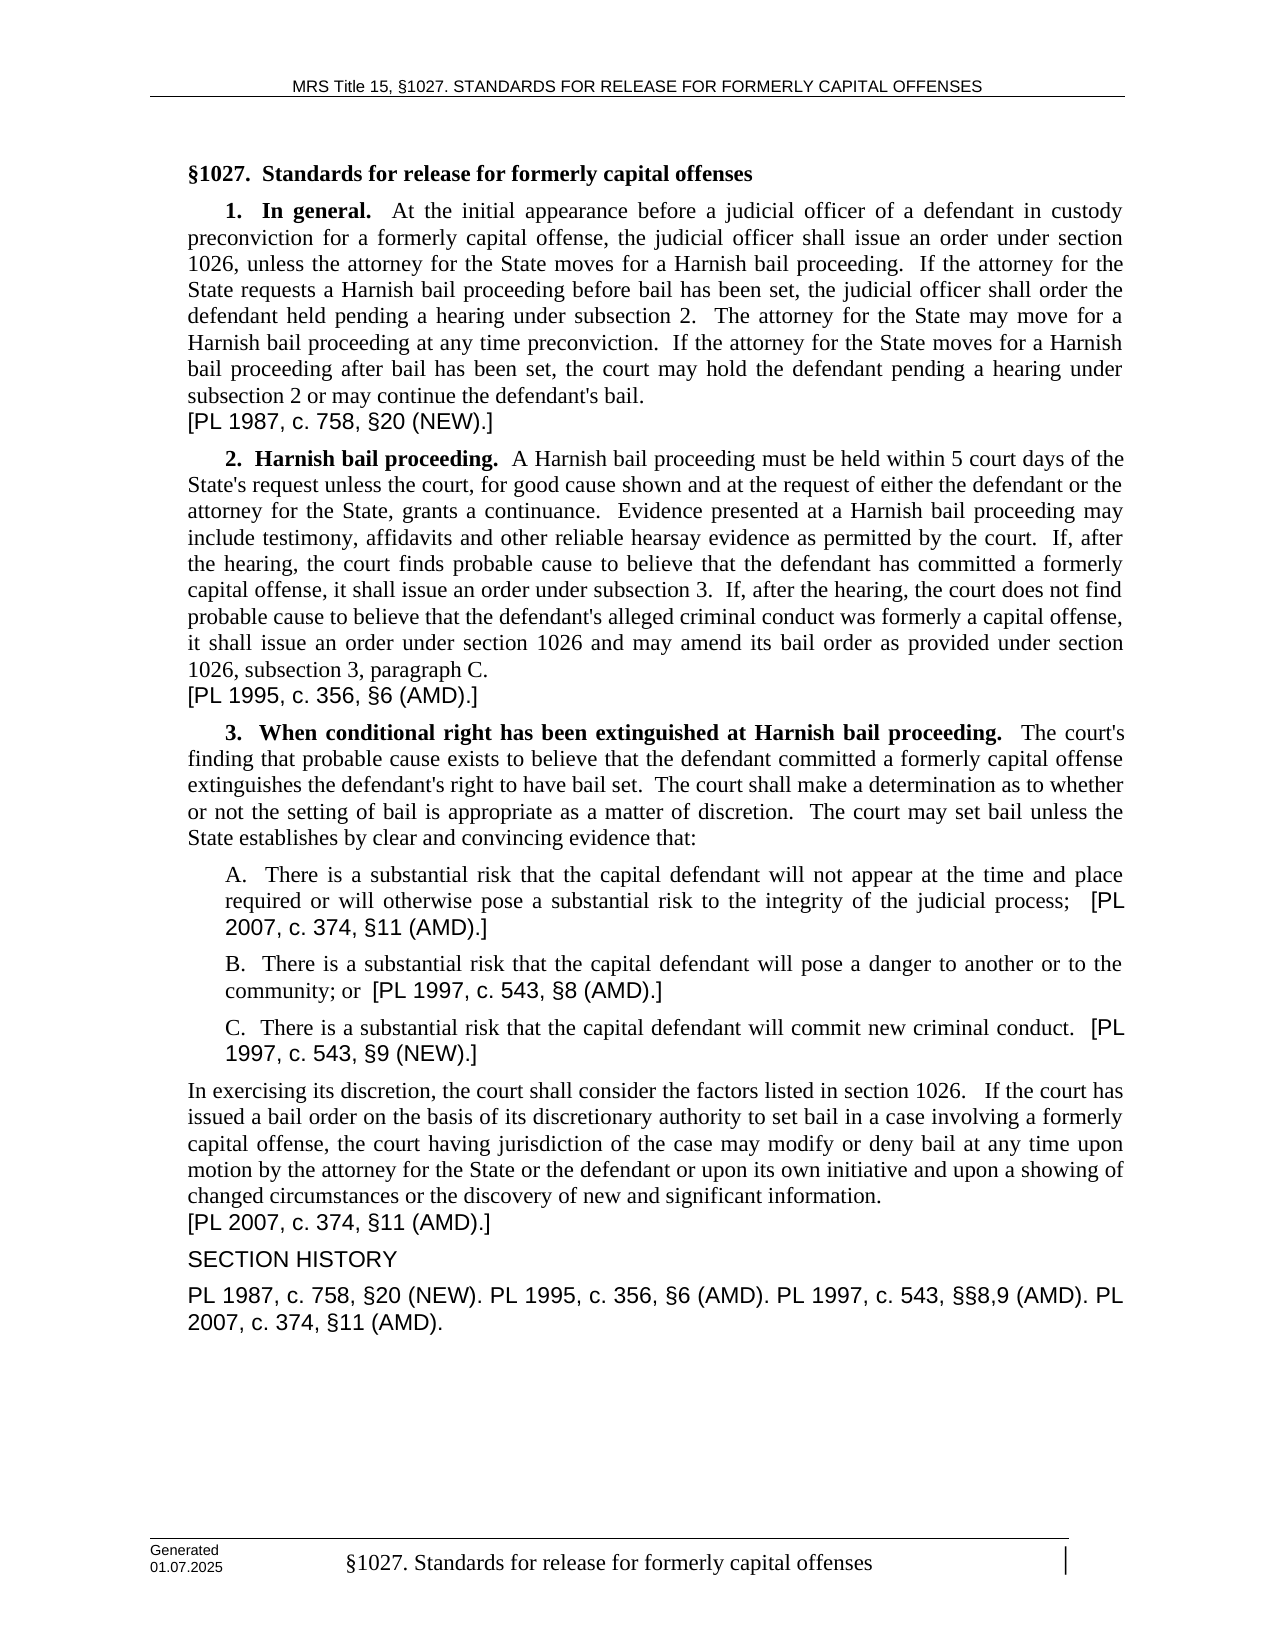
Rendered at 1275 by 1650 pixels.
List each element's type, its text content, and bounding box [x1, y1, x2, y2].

text 3. When conditional right has been extinguished at Harnish bail proceeding. The court's finding that probable cause exists to believe that the defendant committed a formerly capital offense extinguishes the defendant's right to have bail set. The court shall make a determination as to whether or not the setting of bail is appropriate as a matter of discretion. The court may set bail unless the State establishes by clear and convincing evidence that: [187, 719, 1125, 851]
text [PL 2007, c. 374, §11 (AMD).] [187, 1209, 1125, 1235]
text 1. In general. At the initial appearance before a judicial officer of a defendant in custody preconviction for a formerly capital offense, the judicial officer shall issue an order under section 1026, unless the attorney for the State moves for a Harnish bail proceeding. If the attorney for the State requests a Harnish bail proceeding before bail has been set, the judicial officer shall order the defendant held pending a hearing under subsection 2. The attorney for the State may move for a Harnish bail proceeding at any time preconviction. If the attorney for the State moves for a Harnish bail proceeding after bail has been set, the court may hold the defendant pending a hearing under subsection 2 or may continue the defendant's bail. [187, 197, 1125, 408]
text §1027. Standards for release for formerly capital offenses [187, 160, 1125, 187]
text [PL 1995, c. 356, §6 (AMD).] [187, 682, 1125, 708]
text [PL 1987, c. 758, §20 (NEW).] [187, 408, 1125, 434]
text SECTION HISTORY [187, 1246, 1125, 1272]
text In exercising its discretion, the court shall consider the factors listed in section 1026. If the court has issued a bail order on the basis of its discretionary authority to set bail in a case involving a formerly capital offense, the court having jurisdiction of the case may modify or deny bail at any time upon motion by the attorney for the State or the defendant or upon its own initiative and upon a showing of changed circumstances or the discovery of new and significant information. [187, 1077, 1125, 1209]
text A. There is a substantial risk that the capital defendant will not appear at the time and place required or will otherwise pose a substantial risk to the integrity of the judicial process; [PL 2007, c. 374, §11 (AMD).] [225, 861, 1125, 940]
text 2. Harnish bail proceeding. A Harnish bail proceeding must be held within 5 court days of the State's request unless the court, for good cause shown and at the request of either the defendant or the attorney for the State, grants a continuance. Evidence presented at a Harnish bail proceeding may include testimony, affidavits and other reliable hearsay evidence as permitted by the court. If, after the hearing, the court finds probable cause to believe that the defendant has committed a formerly capital offense, it shall issue an order under subsection 3. If, after the hearing, the court does not find probable cause to believe that the defendant's alleged criminal conduct was formerly a capital offense, it shall issue an order under section 1026 and may amend its bail order as provided under section 1026, subsection 3, paragraph C. [187, 445, 1125, 682]
text PL 1987, c. 758, §20 (NEW). PL 1995, c. 356, §6 (AMD). PL 1997, c. 543, §§8,9 (AMD). PL 2007, c. 374, §11 (AMD). [187, 1282, 1125, 1335]
text C. There is a substantial risk that the capital defendant will commit new criminal conduct. [PL 1997, c. 543, §9 (NEW).] [225, 1014, 1125, 1067]
text B. There is a substantial risk that the capital defendant will pose a danger to another or to the community; or [PL 1997, c. 543, §8 (AMD).] [225, 951, 1125, 1003]
